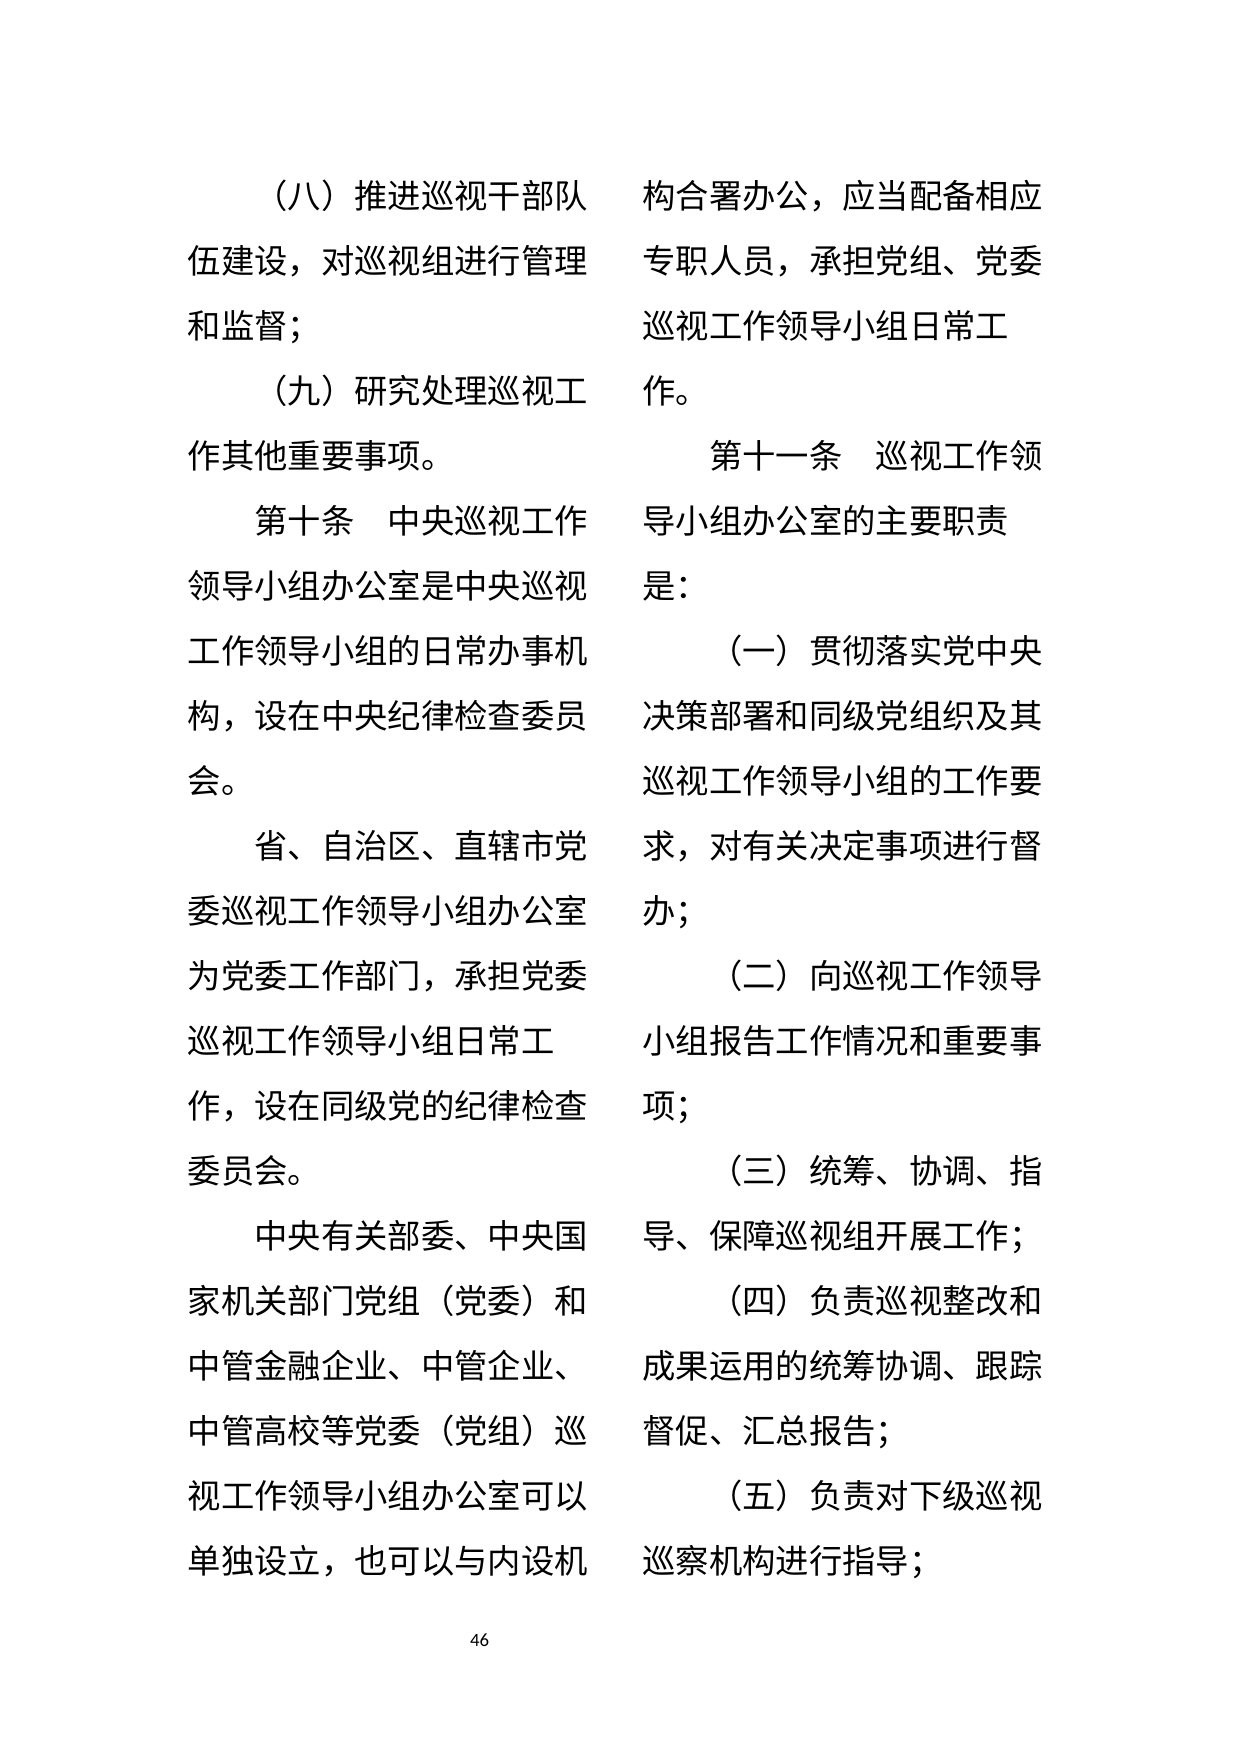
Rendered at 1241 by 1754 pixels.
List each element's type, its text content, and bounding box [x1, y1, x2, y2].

text （五）负责对下级巡视巡察机构进行指导； [642, 1462, 1053, 1592]
text 省、自治区、直辖市党委巡视工作领导小组办公室为党委工作部门，承担党委巡视工作领导小组日常工作，设在同级党的纪律检查委员会。 [187, 812, 598, 1202]
text （九）研究处理巡视工作其他重要事项。 [187, 357, 598, 487]
text 第十条 中央巡视工作领导小组办公室是中央巡视工作领导小组的日常办事机构，设在中央纪律检查委员会。 [187, 487, 598, 812]
text （一）贯彻落实党中央决策部署和同级党组织及其巡视工作领导小组的工作要求，对有关决定事项进行督办； [642, 617, 1053, 942]
text （二）向巡视工作领导小组报告工作情况和重要事项； [642, 942, 1053, 1137]
text 第十一条 巡视工作领导小组办公室的主要职责是： [642, 422, 1053, 617]
text （八）推进巡视干部队伍建设，对巡视组进行管理和监督； [187, 162, 598, 357]
text 中央有关部委、中央国家机关部门党组（党委）和中管金融企业、中管企业、中管高校等党委（党组）巡视工作领导小组办公室可以单独设立，也可以与内设机构合署办公，应当配备相应专职人员，承担党组、党委巡视工作领导小组日常工作。 [187, 1202, 598, 1592]
text 中央有关部委、中央国家机关部门党组（党委）和中管金融企业、中管企业、中管高校等党委（党组）巡视工作领导小组办公室可以单独设立，也可以与内设机构合署办公，应当配备相应专职人员，承担党组、党委巡视工作领导小组日常工作。 [642, 162, 1053, 422]
text （四）负责巡视整改和成果运用的统筹协调、跟踪督促、汇总报告； [642, 1267, 1053, 1462]
text （三）统筹、协调、指导、保障巡视组开展工作； [642, 1137, 1053, 1267]
